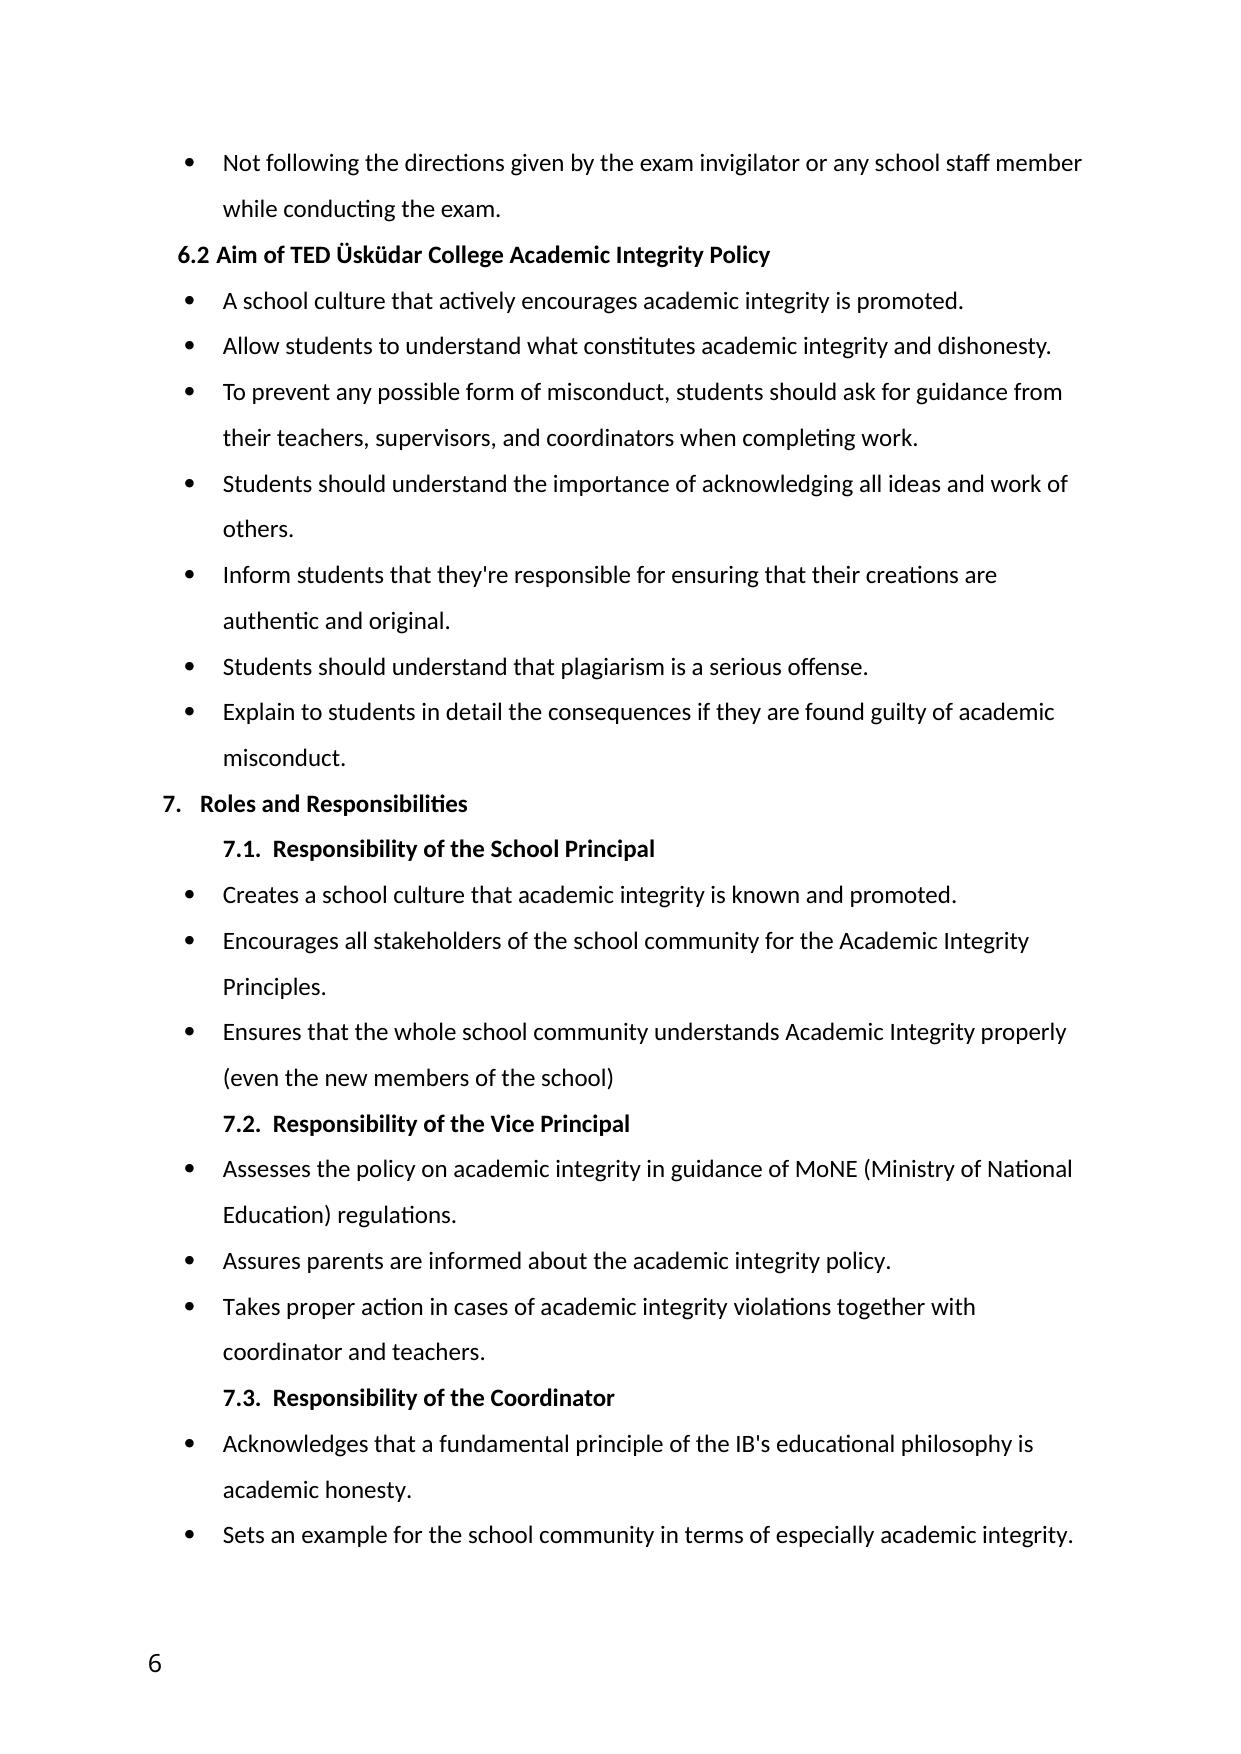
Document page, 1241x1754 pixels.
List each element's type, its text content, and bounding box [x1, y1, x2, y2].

list A school culture that actively encourages academic integrity is promoted. [185, 285, 1093, 315]
list Sets an example for the school community in terms of especially academic integrity. [185, 1519, 1093, 1550]
list Students should understand that plagiarism is a serious offense. [185, 651, 1093, 681]
list Roles and Responsibilities [162, 788, 1093, 818]
list Responsibility of the School Principal [223, 833, 1093, 864]
list Assesses the policy on academic integrity in guidance of MoNE (Ministry of National Education) regulations. [185, 1154, 1093, 1230]
list Responsibility of the Coordinator [223, 1382, 1093, 1413]
list Creates a school culture that academic integrity is known and promoted. [185, 879, 1093, 910]
list Responsibility of the Vice Principal [223, 1108, 1093, 1138]
list To prevent any possible form of misconduct, students should ask for guidance from their teachers, supervisors, and coordinators when completing work. [185, 376, 1093, 452]
list Acknowledges that a fundamental principle of the IB's educational philosophy is academic honesty. [185, 1428, 1093, 1504]
list Encourages all stakeholders of the school community for the Academic Integrity Principles. [185, 925, 1093, 1001]
list Assures parents are informed about the academic integrity policy. [185, 1245, 1093, 1276]
list Students should understand the importance of acknowledging all ideas and work of others. [185, 468, 1093, 544]
list Not following the directions given by the exam invigilator or any school staff member while conducting the exam. [185, 148, 1093, 224]
list Takes proper action in cases of academic integrity violations together with coordinator and teachers. [185, 1291, 1093, 1367]
list Inform students that they're responsible for ensuring that their creations are authentic and original. [185, 559, 1093, 635]
list Aim of TED Üsküdar College Academic Integrity Policy [177, 239, 1093, 269]
list Ensures that the whole school community understands Academic Integrity properly (even the new members of the school) [185, 1016, 1093, 1093]
list Allow students to understand what constitutes academic integrity and dishonesty. [185, 331, 1093, 361]
list Explain to students in detail the consequences if they are found guilty of academic misconduct. [185, 696, 1093, 773]
